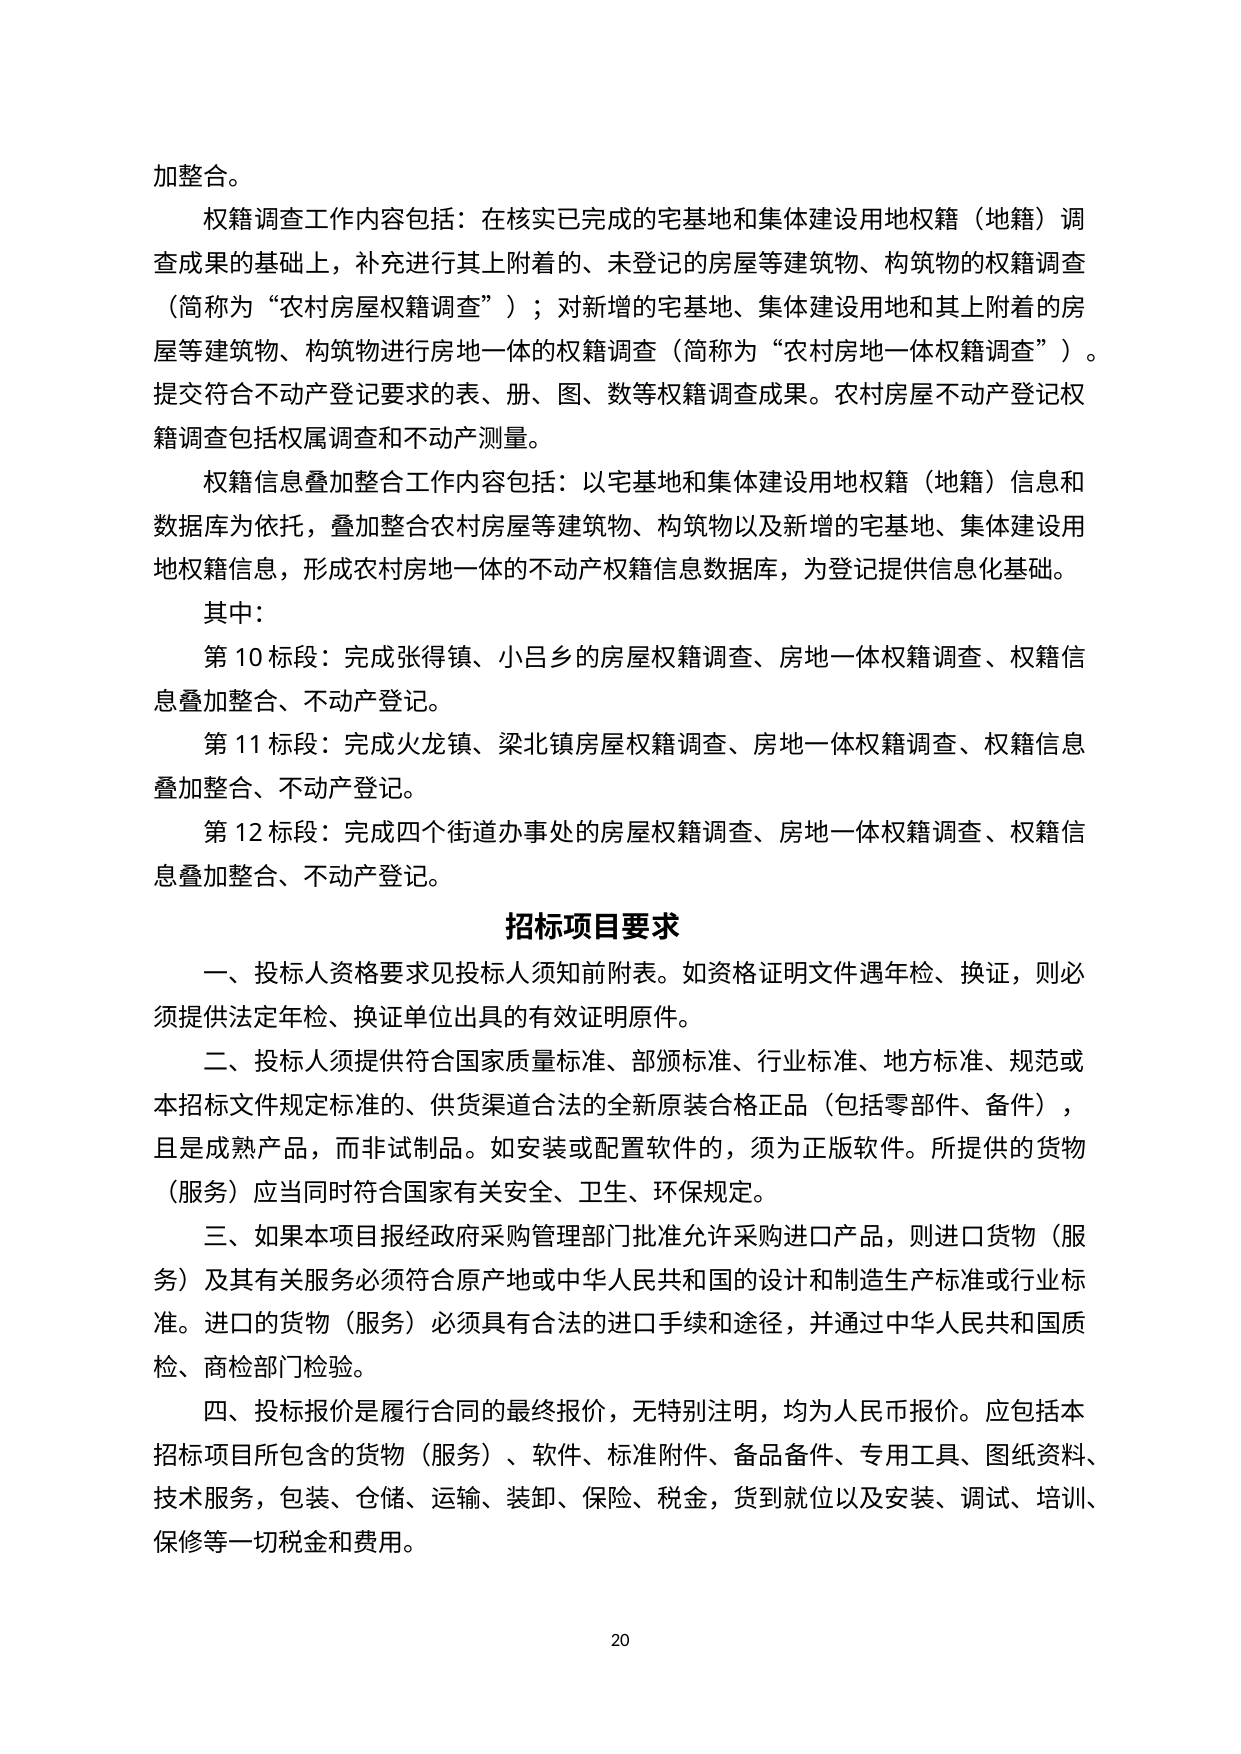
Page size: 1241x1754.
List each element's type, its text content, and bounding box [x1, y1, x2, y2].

text 三、如果本项目报经政府采购管理部门批准允许采购进口产品，则进口货物（服务）及其有关服务必须符合原产地或中华人民共和国的设计和制造生产标准或行业标准。进口的货物（服务）必须具有合法的进口手续和途径，并通过中华人民共和国质检、商检部门检验。 [153, 1210, 1087, 1385]
text 第11标段：完成火龙镇、梁北镇房屋权籍调查、房地一体权籍调查、权籍信息叠加整合、不动产登记。 [153, 719, 1087, 806]
text 第10标段：完成张得镇、小吕乡的房屋权籍调查、房地一体权籍调查、权籍信息叠加整合、不动产登记。 [153, 631, 1087, 719]
text 其中： [153, 587, 1087, 631]
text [153, 150, 1087, 194]
text 二、投标人须提供符合国家质量标准、部颁标准、行业标准、地方标准、规范或本招标文件规定标准的、供货渠道合法的全新原装合格正品（包括零部件、备件），且是成熟产品，而非试制品。如安装或配置软件的，须为正版软件。所提供的货物（服务）应当同时符合国家有关安全、卫生、环保规定。 [153, 1035, 1087, 1210]
text 招标项目要求 [153, 894, 1087, 948]
text 四、投标报价是履行合同的最终报价，无特别注明，均为人民币报价。应包括本招标项目所包含的货物（服务）、软件、标准附件、备品备件、专用工具、图纸资料、技术服务，包装、仓储、运输、装卸、保险、税金，货到就位以及安装、调试、培训、保修等一切税金和费用。 [153, 1385, 1087, 1560]
text 权籍信息叠加整合工作内容包括：以宅基地和集体建设用地权籍（地籍）信息和数据库为依托，叠加整合农村房屋等建筑物、构筑物以及新增的宅基地、集体建设用地权籍信息，形成农村房地一体的不动产权籍信息数据库，为登记提供信息化基础。 [153, 456, 1087, 587]
text 一、投标人资格要求见投标人须知前附表。如资格证明文件遇年检、换证，则必须提供法定年检、换证单位出具的有效证明原件。 [153, 948, 1087, 1035]
text 第12标段：完成四个街道办事处的房屋权籍调查、房地一体权籍调查、权籍信息叠加整合、不动产登记。 [153, 806, 1087, 894]
text 权籍调查工作内容包括：在核实已完成的宅基地和集体建设用地权籍（地籍）调查成果的基础上，补充进行其上附着的、未登记的房屋等建筑物、构筑物的权籍调查（简称为“农村房屋权籍调查”）；对新增的宅基地、集体建设用地和其上附着的房屋等建筑物、构筑物进行房地一体的权籍调查（简称为“农村房地一体权籍调查”）。提交符合不动产登记要求的表、册、图、数等权籍调查成果。农村房屋不动产登记权籍调查包括权属调查和不动产测量。 [153, 194, 1087, 456]
